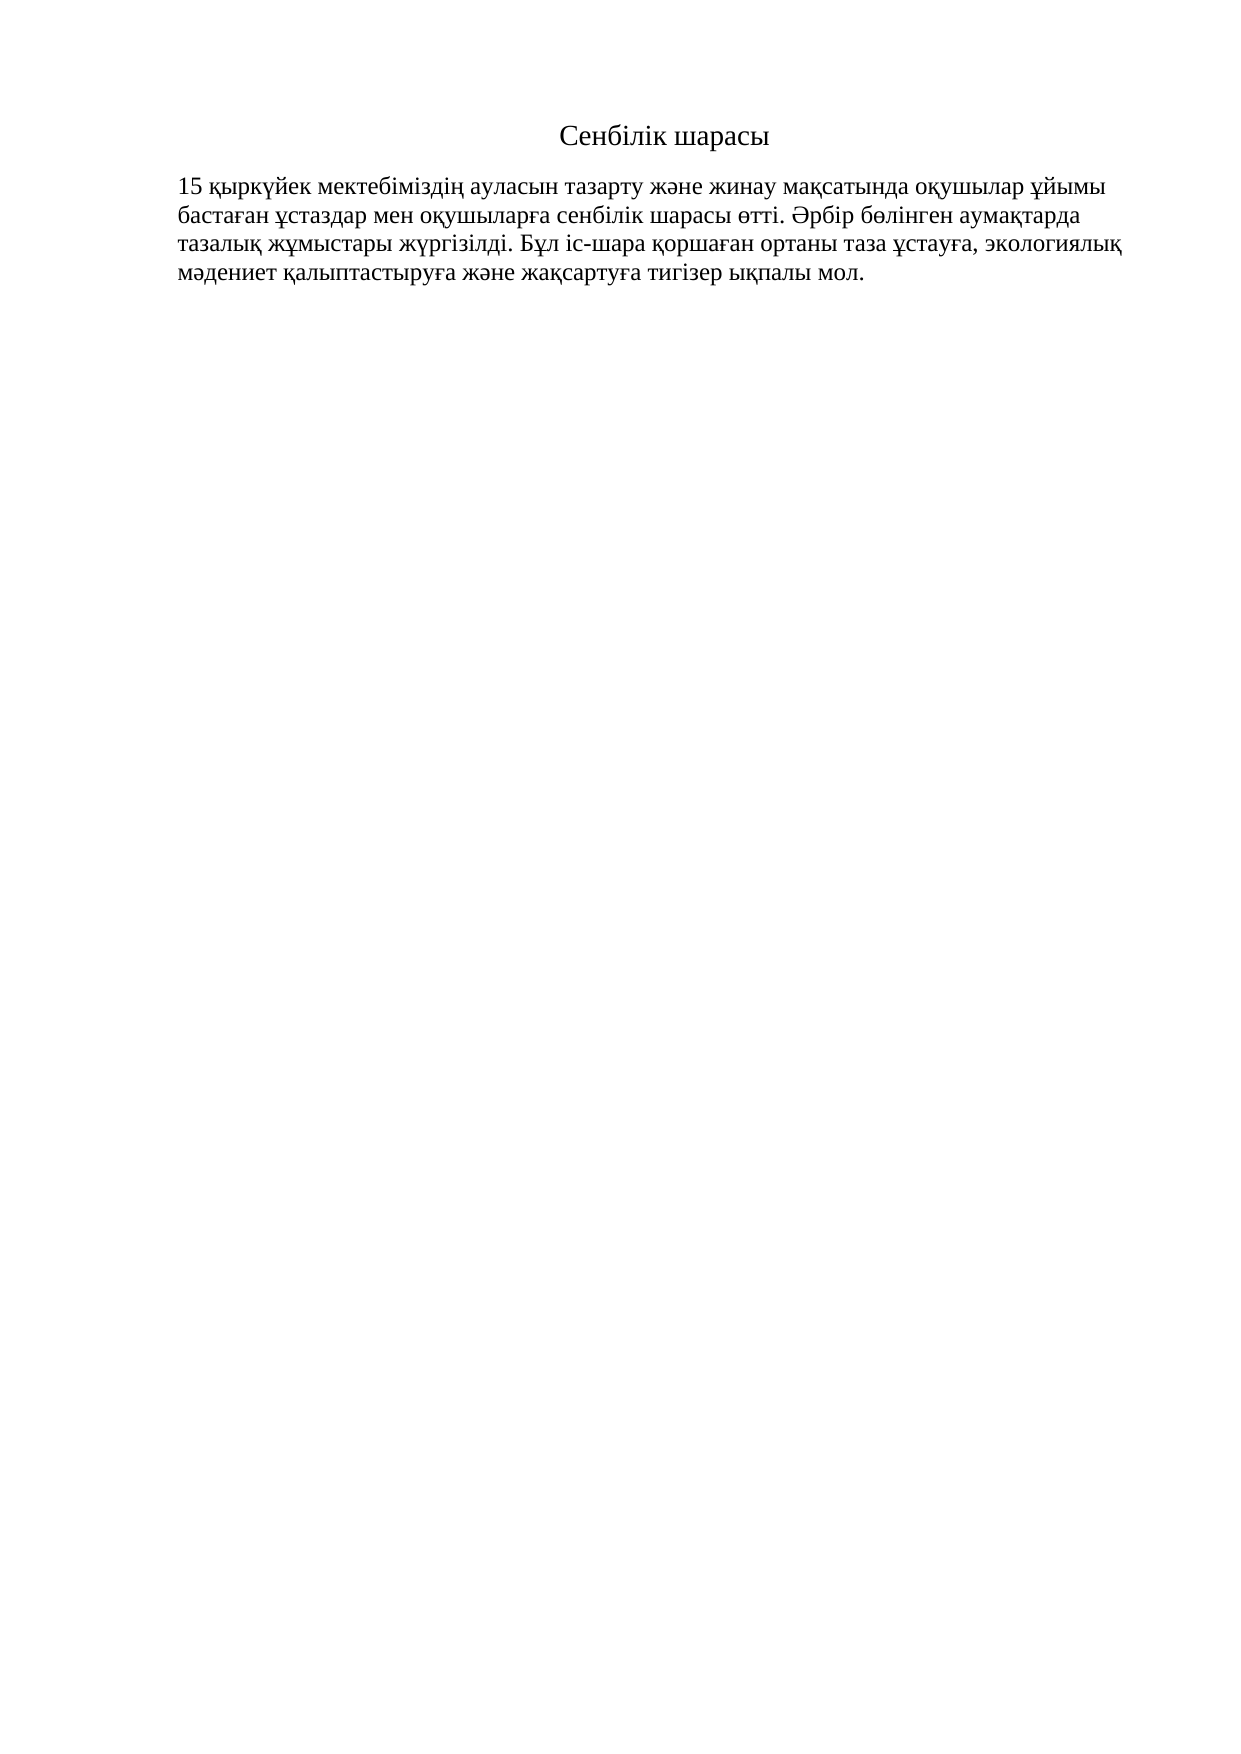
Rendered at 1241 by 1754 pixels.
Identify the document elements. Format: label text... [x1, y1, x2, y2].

text Сенбілік шарасы [177, 118, 1152, 152]
text 15 қыркүйек мектебіміздің ауласын тазарту және жинау мақсатында оқушылар ұйымы бастаған ұстаздар мен оқушыларға сенбілік шарасы өтті. Әрбір бөлінген аумақтарда тазалық жұмыстары жүргізілді. Бұл іс-шара қоршаған ортаны таза ұстауға, экологиялық мәдениет қалыптастыруға және жақсартуға тигізер ықпалы мол. [177, 171, 1152, 286]
